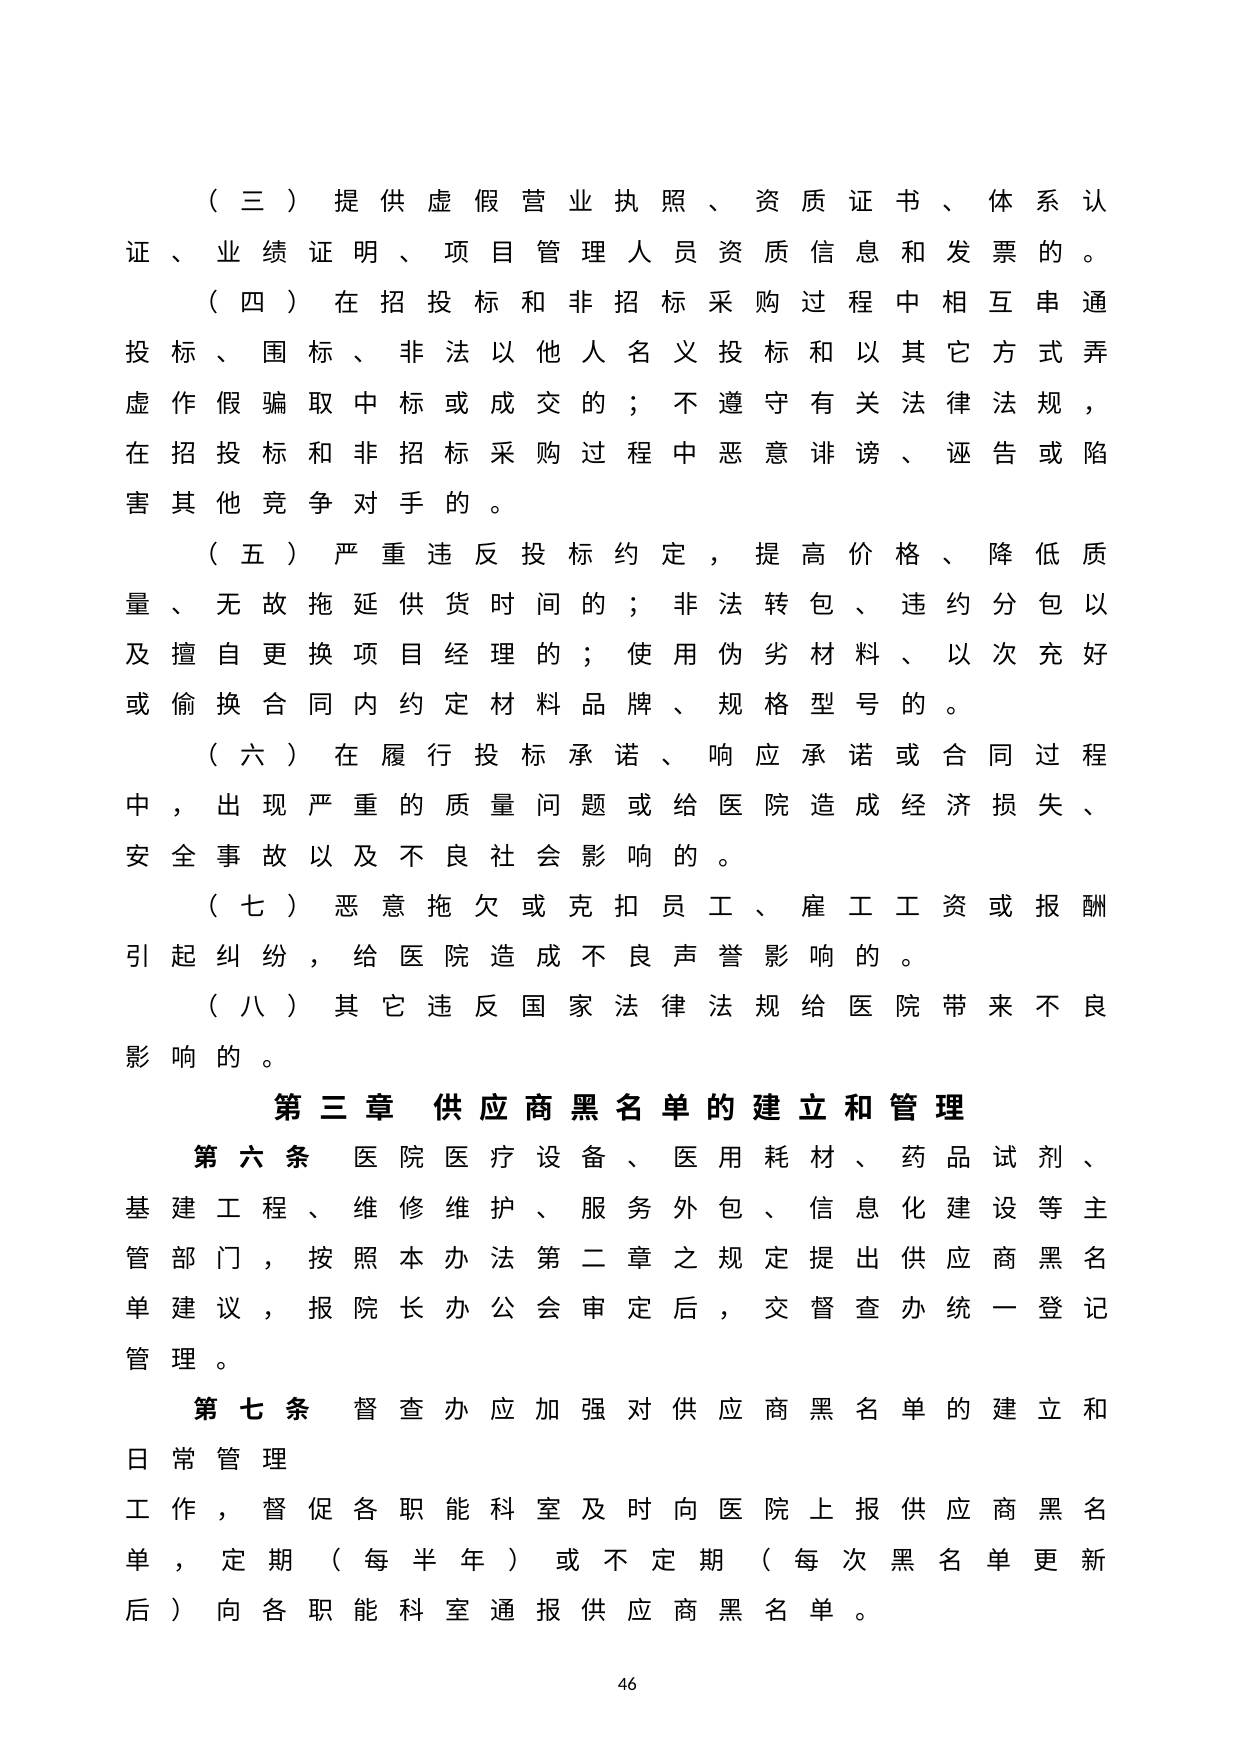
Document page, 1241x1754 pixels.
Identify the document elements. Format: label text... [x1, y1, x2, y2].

text （八）其它违反国家法律法规给医院带来不良影响的。 [125, 980, 1129, 1081]
text （六）在履行投标承诺、响应承诺或合同过程中，出现严重的质量问题或给医院造成经济损失、安全事故以及不良社会影响的。 [125, 728, 1129, 879]
text （五）严重违反投标约定，提高价格、降低质量、无故拖延供货时间的；非法转包、违约分包以及擅自更换项目经理的；使用伪劣材料、以次充好或偷换合同内约定材料品牌、规格型号的。 [125, 527, 1129, 728]
text （三）提供虚假营业执照、资质证书、体系认证、业绩证明、项目管理人员资质信息和发票的。 [125, 175, 1129, 276]
text 第七条 督查办应加强对供应商黑名单的建立和日常管理 [125, 1382, 1129, 1483]
text （七）恶意拖欠或克扣员工、雇工工资或报酬引起纠纷，给医院造成不良声誉影响的。 [125, 879, 1129, 980]
text 第六条 医院医疗设备、医用耗材、药品试剂、基建工程、维修维护、服务外包、信息化建设等主管部门，按照本办法第二章之规定提出供应商黑名单建议，报院长办公会审定后，交督查办统一登记管理。 [125, 1131, 1129, 1382]
text （四）在招投标和非招标采购过程中相互串通投标、围标、非法以他人名义投标和以其它方式弄虚作假骗取中标或成交的；不遵守有关法律法规，在招投标和非招标采购过程中恶意诽谤、诬告或陷害其他竞争对手的。 [125, 276, 1129, 527]
text 第三章 供应商黑名单的建立和管理 [125, 1081, 1129, 1131]
text 工作，督促各职能科室及时向医院上报供应商黑名单，定期（每半年）或不定期（每次黑名单更新后）向各职能科室通报供应商黑名单。 [125, 1483, 1129, 1634]
